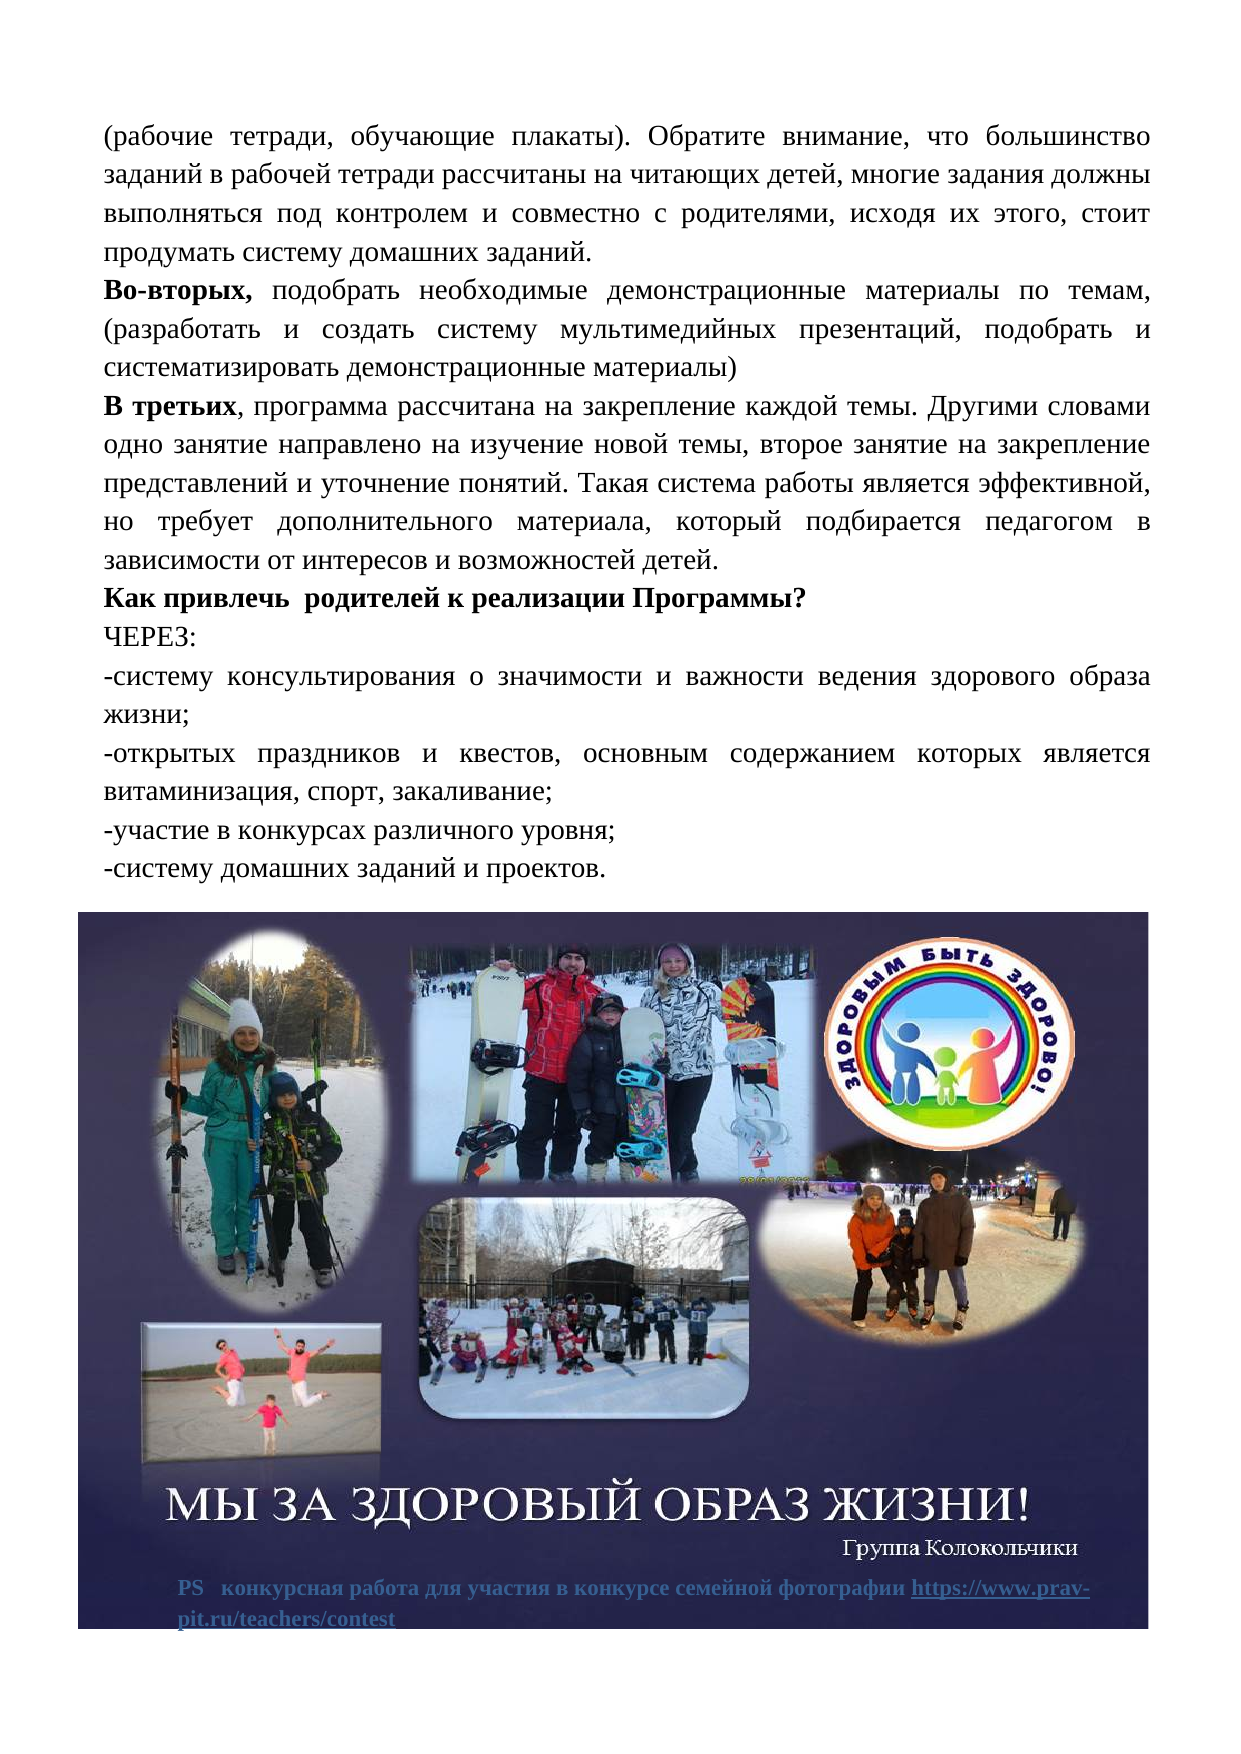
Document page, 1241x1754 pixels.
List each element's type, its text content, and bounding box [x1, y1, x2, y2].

text Как привлечь родителей к реализации Программы? [103, 581, 1152, 614]
text -систему домашних заданий и проектов. [103, 850, 1152, 884]
text Во-вторых, подобрать необходимые демонстрационные материалы по темам, (разработать и создать систему мультимедийных презентаций, подобрать и систематизировать демонстрационные материалы) [103, 272, 1152, 383]
text PS конкурсная работа для участия в конкурсе семейной фотографии https://www.prav-pit.ru/teachers/contest [177, 1574, 1152, 1631]
text -систему консультирования о значимости и важности ведения здорового образа жизни; [103, 658, 1152, 730]
text -участие в конкурсах различного уровня; [103, 812, 1152, 845]
text -открытых праздников и квестов, основным содержанием которых является витаминизация, спорт, закаливание; [103, 735, 1152, 807]
text В третьих, программа рассчитана на закрепление каждой темы. Другими словами одно занятие направлено на изучение новой темы, второе занятие на закрепление представлений и уточнение понятий. Такая система работы является эффективной, но требует дополнительного материала, который подбирается педагогом в зависимости от интересов и возможностей детей. [103, 388, 1152, 576]
text ЧЕРЕЗ: [103, 619, 1152, 653]
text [103, 118, 1152, 267]
picture [78, 912, 1149, 1629]
